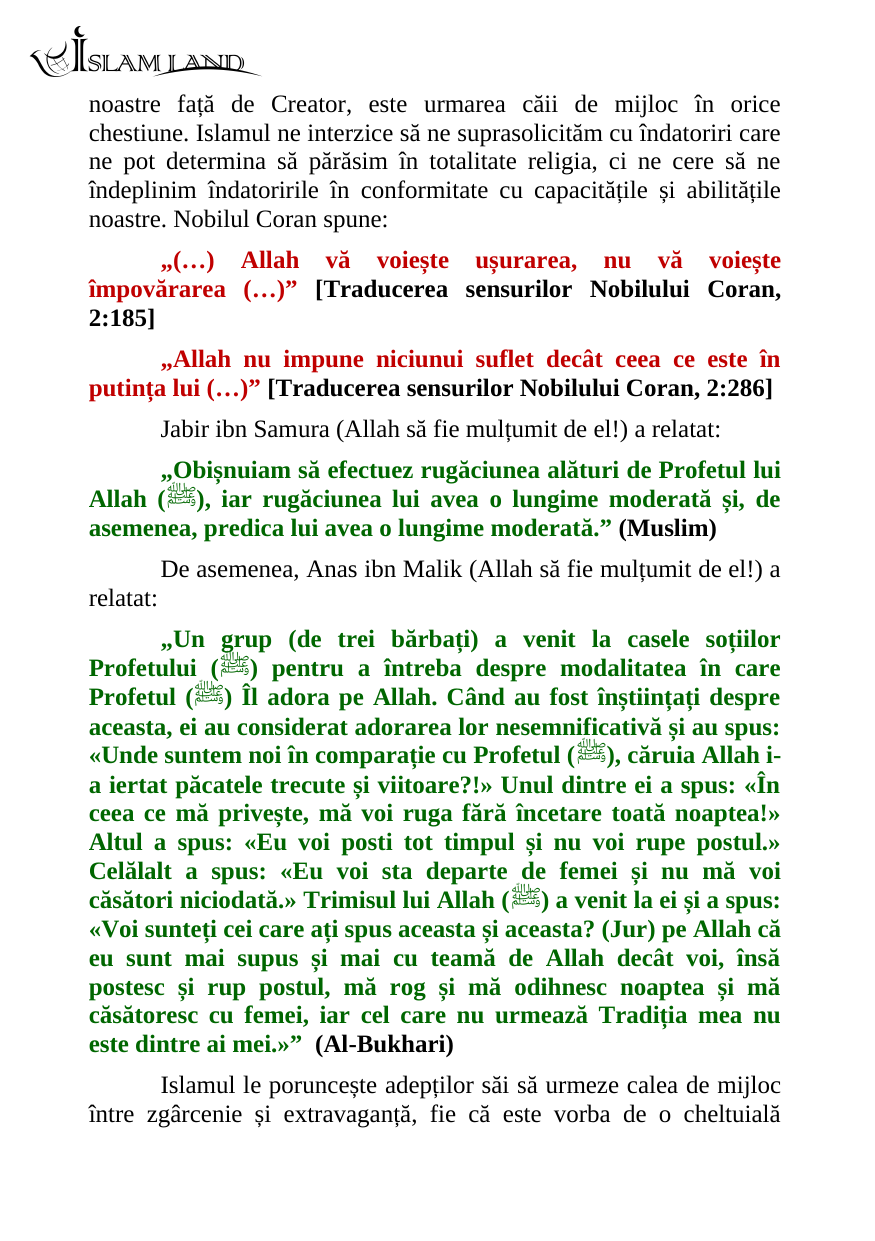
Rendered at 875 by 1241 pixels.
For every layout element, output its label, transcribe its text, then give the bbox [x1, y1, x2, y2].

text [88, 89, 782, 233]
text De asemenea, Anas ibn Malik (Allah să fie mulțumit de el!) a relatat: [88, 554, 782, 612]
text „Allah nu impune niciunui suflet decât ceea ce este în putința lui (…)” [Traducerea sensurilor Nobilului Coran, 2:286] [88, 344, 782, 401]
picture [29, 26, 263, 77]
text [88, 1070, 782, 1128]
text „Un grup (de trei bărbați) a venit la casele soțiilor Profetului (ﷺ) pentru a întreba despre modalitatea în care Profetul (ﷺ) Îl adora pe Allah. Când au fost înștiințați despre aceasta, ei au considerat adorarea lor nesemnificativă și au spus: «Unde suntem noi în comparație cu Profetul (ﷺ), căruia Allah i-a iertat păcatele trecute și viitoare?!» Unul dintre ei a spus: «În ceea ce mă privește, mă voi ruga fără încetare toată noaptea!» Altul a spus: «Eu voi posti tot timpul și nu voi rupe postul.» Celălalt a spus: «Eu voi sta departe de femei și nu mă voi căsători niciodată.» Trimisul lui Allah (ﷺ) a venit la ei și a spus: «Voi sunteți cei care ați spus aceasta și aceasta? (Jur) pe Allah că eu sunt mai supus și mai cu teamă de Allah decât voi, însă postesc și rup postul, mă rog și mă odihnesc noaptea și mă căsătoresc cu femei, iar cel care nu urmează Tradiția mea nu este dintre ai mei.»” (Al-Bukhari) [88, 624, 782, 1058]
text „(…) Allah vă voiește ușurarea, nu vă voiește împovărarea (…)” [Traducerea sensurilor Nobilului Coran, 2:185] [88, 245, 782, 331]
text Jabir ibn Samura (Allah să fie mulțumit de el!) a relatat: [88, 414, 782, 443]
text „Obișnuiam să efectuez rugăciunea alături de Profetul lui Allah (ﷺ), iar rugăciunea lui avea o lungime moderată și, de asemenea, predica lui avea o lungime moderată.” (Muslim) [88, 455, 782, 542]
